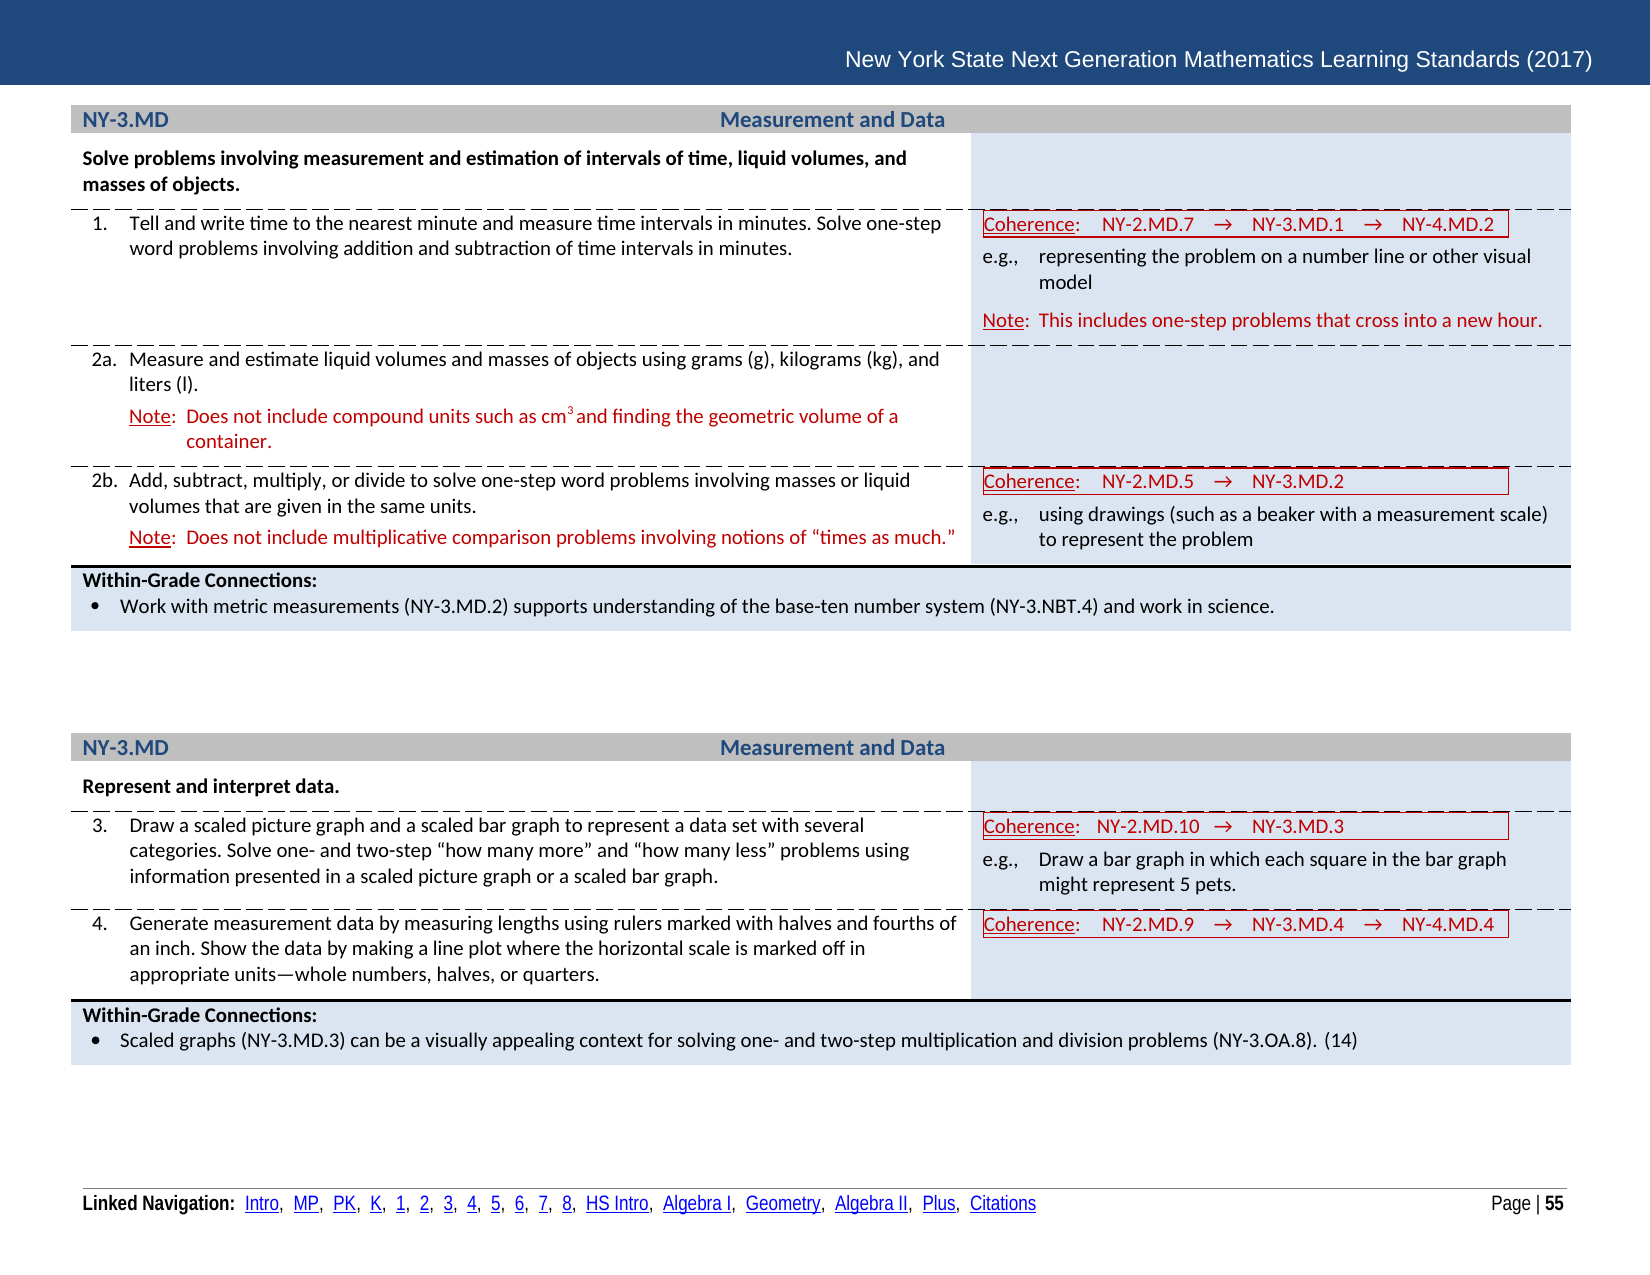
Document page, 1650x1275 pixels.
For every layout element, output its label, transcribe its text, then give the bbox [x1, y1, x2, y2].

table_cell Represent and interpret data. [71, 761, 971, 811]
table_cell Draw a scaled picture graph and a scaled bar graph to represent a data set with several categories. Solve one- and two-step “how many more” and “how many less” problems using information presented in a scaled picture graph or a scaled bar graph. [71, 811, 971, 909]
table_cell [971, 909, 1571, 999]
table_cell [971, 345, 1571, 466]
table_cell 2a. Measure and estimate liquid volumes and masses of objects using grams (g), kilograms (kg), and liters (l). Note: Does not include compound units such as cm3 and finding the geometric volume of a container. [71, 345, 971, 466]
table_cell Generate measurement data by measuring lengths using rulers marked with halves and fourths of an inch. Show the data by making a line plot where the horizontal scale is marked off in appropriate units—whole numbers, halves, or quarters. [71, 909, 971, 999]
table_header NY-3.MD Measurement and Data [71, 105, 1571, 133]
table_cell [971, 761, 1571, 811]
table_cell Tell and write time to the nearest minute and measure time intervals in minutes. Solve one-step word problems involving addition and subtraction of time intervals in minutes. [71, 209, 971, 345]
table_cell e.g., using drawings (such as a beaker with a measurement scale) to represent the problem [971, 466, 1571, 564]
table_cell 2b. Add, subtract, multiply, or divide to solve one-step word problems involving masses or liquid volumes that are given in the same units. Note: Does not include multiplicative comparison problems involving notions of “times as much.” [71, 466, 971, 564]
table_cell e.g., Draw a bar graph in which each square in the bar graph might represent 5 pets. [971, 811, 1571, 909]
table_cell [971, 133, 1571, 209]
table_cell e.g., representing the problem on a number line or other visual model Note: This includes one-step problems that cross into a new hour. [971, 209, 1571, 345]
table_cell Solve problems involving measurement and estimation of intervals of time, liquid volumes, and masses of objects. [71, 133, 971, 209]
table_cell Within-Grade Connections: Work with metric measurements (NY-3.MD.2) supports understanding of the base-ten number system (NY-3.NBT.4) and work in science. [71, 568, 1571, 631]
table_cell Within-Grade Connections: Scaled graphs (NY-3.MD.3) can be a visually appealing context for solving one- and two-step multiplication and division problems (NY-3.OA.8). [71, 1002, 1571, 1065]
table_header NY-3.MD Measurement and Data [71, 733, 1571, 761]
